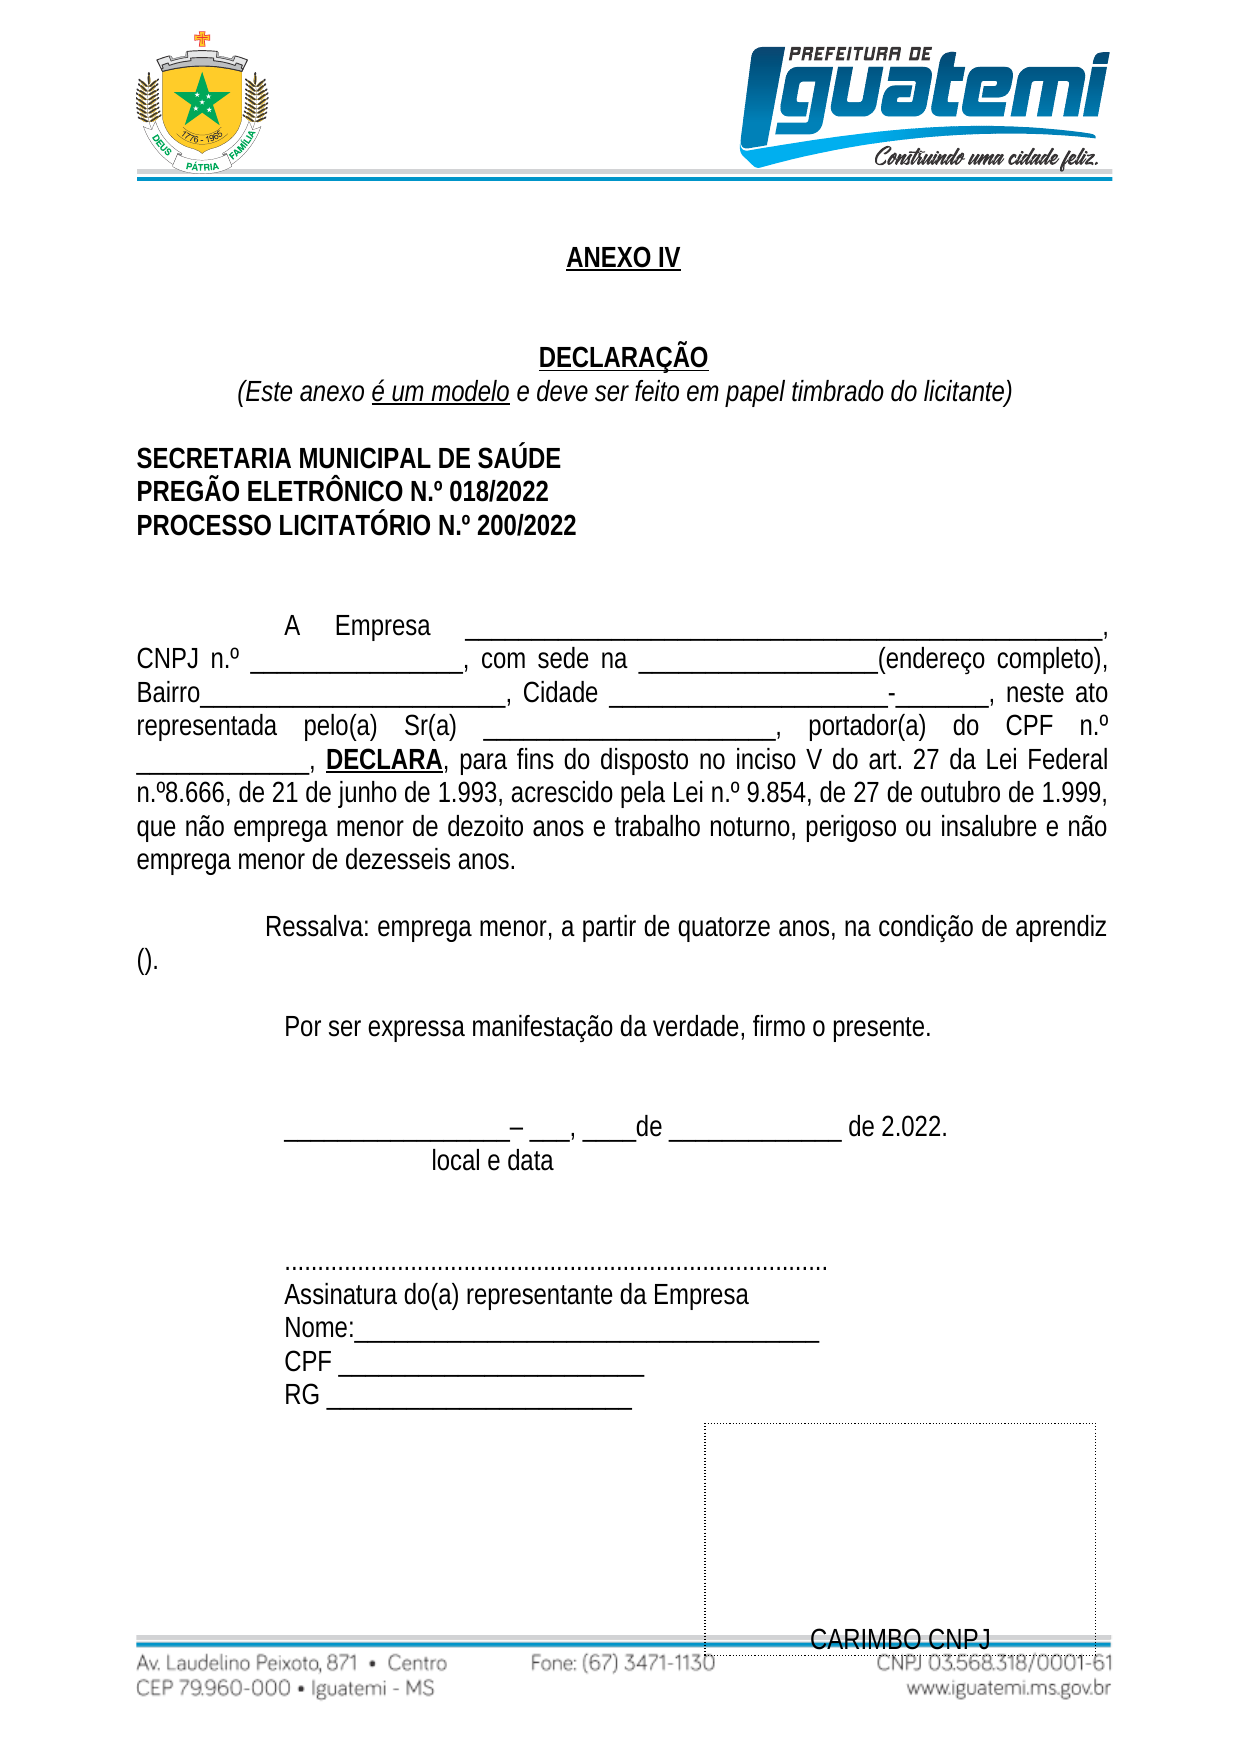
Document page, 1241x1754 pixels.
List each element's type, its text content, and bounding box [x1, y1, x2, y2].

text Por ser expressa manifestação da verdade, firmo o presente. [136, 1009, 1110, 1043]
text .................................................................................. [136, 1243, 1110, 1277]
text ANEXO IV [136, 240, 1110, 274]
text A Empresa ________________________________________________, CNPJ n.º ________________, com sede na __________________(endereço completo), Bairro_______________________, Cidade _____________________-_______, neste ato representada pelo(a) Sr(a) ______________________, portador(a) do CPF n.º _____________, DECLARA, para fins do disposto no inciso V do art. 27 da Lei Federal n.º8.666, de 21 de junho de 1.993, acrescido pela Lei n.º 9.854, de 27 de outubro de 1.999, que não emprega menor de dezoito anos e trabalho noturno, perigoso ou insalubre e não emprega menor de dezesseis anos. [136, 608, 1110, 876]
text Assinatura do(a) representante da Empresa [136, 1277, 1110, 1310]
text Ressalva: emprega menor, a partir de quatorze anos, na condição de aprendiz (). [136, 909, 1110, 976]
text DECLARAÇÃO [136, 341, 1110, 374]
text _________________– ___, ____de _____________ de 2.022. [148, 1109, 1110, 1143]
text Nome:___________________________________ [136, 1310, 1110, 1344]
table_header CARIMBO CNPJ [705, 1423, 1096, 1655]
picture [136, 1635, 1113, 1703]
text (Este anexo é um modelo e deve ser feito em papel timbrado do licitante) [136, 374, 1110, 407]
text RG _______________________ [136, 1377, 1110, 1411]
text local e data [148, 1143, 1110, 1176]
subtitle SECRETARIA MUNICIPAL DE SAÚDE [136, 441, 1110, 474]
picture [136, 1635, 705, 1642]
subtitle PREGÃO ELETRÔNICO N.º 018/2022 [136, 474, 1110, 508]
subtitle PROCESSO LICITATÓRIO N.º 200/2022 [136, 508, 1110, 541]
text CPF _______________________ [136, 1344, 1110, 1377]
